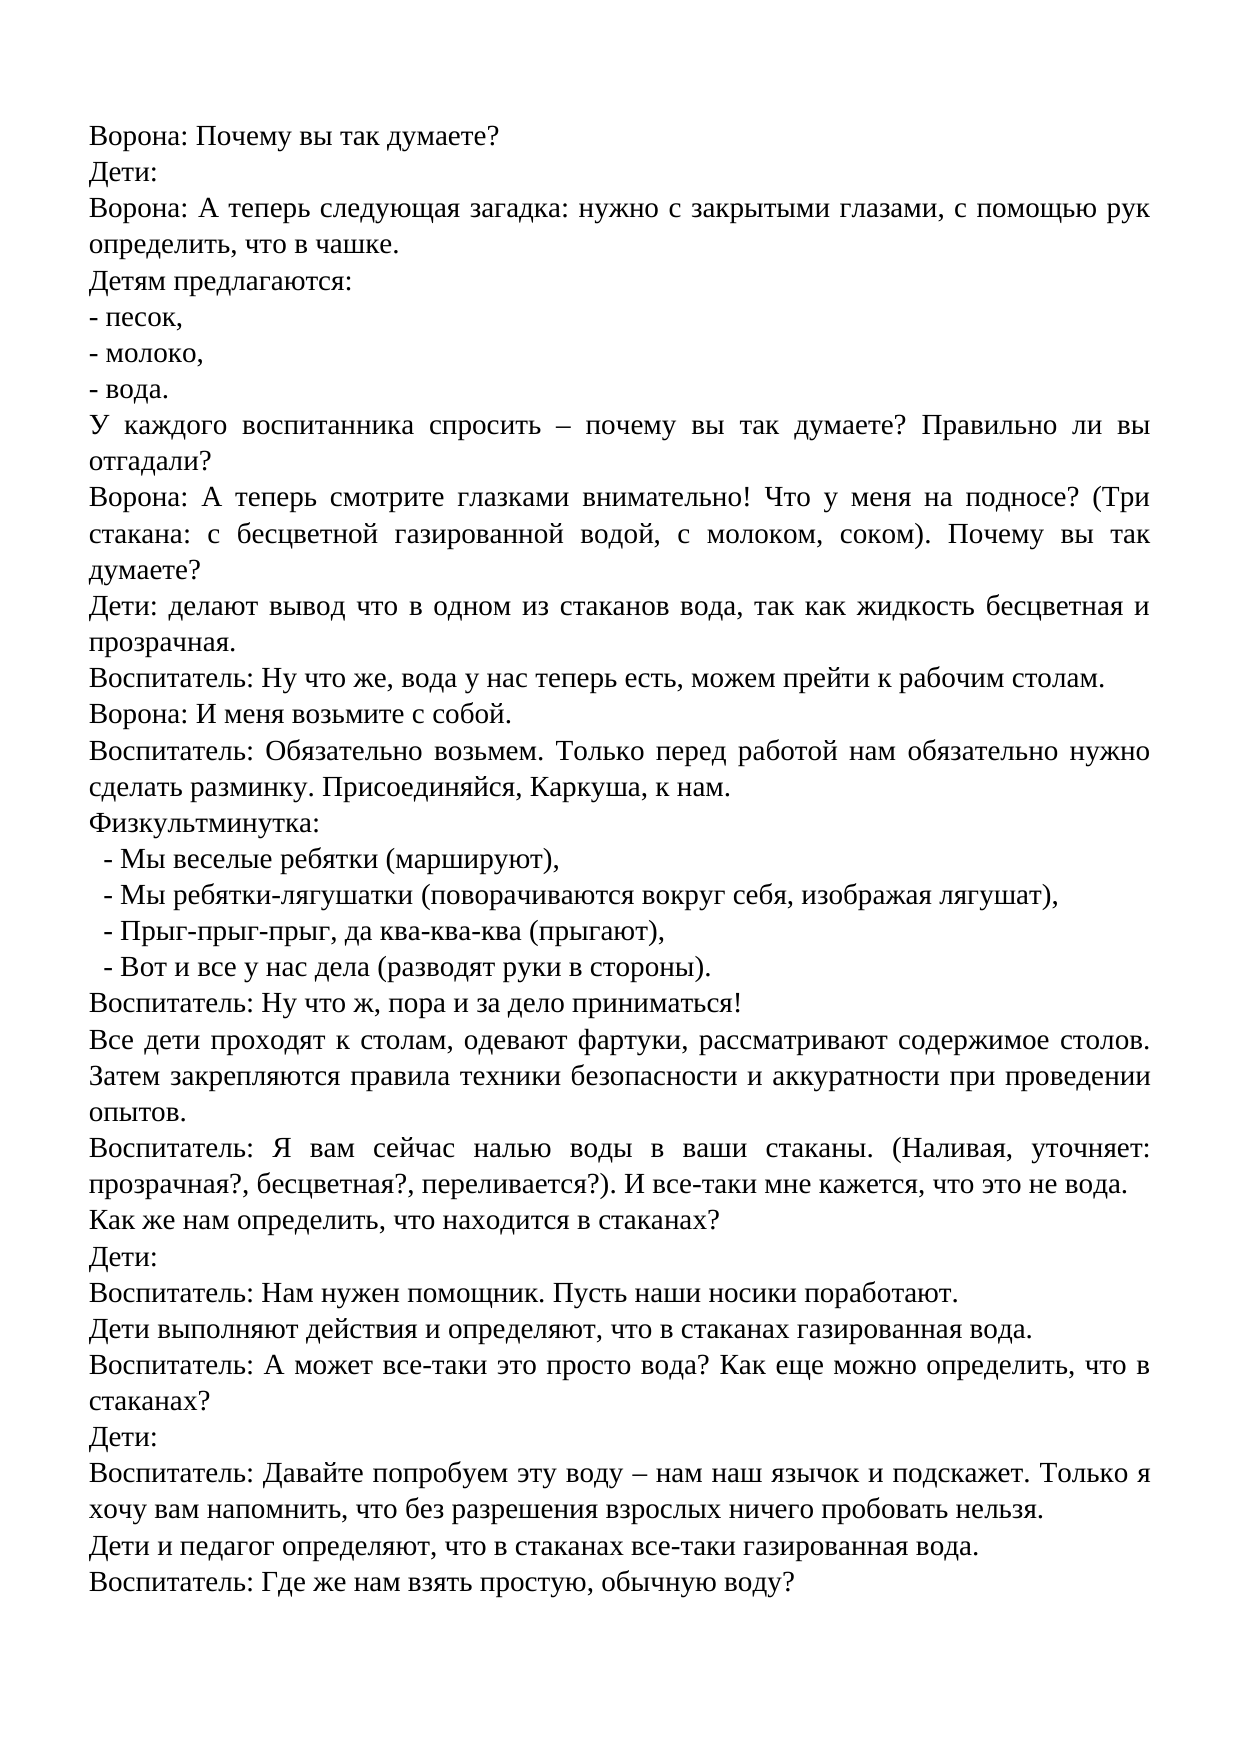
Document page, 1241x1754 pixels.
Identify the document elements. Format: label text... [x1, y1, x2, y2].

text Дети: [88, 1419, 1152, 1453]
text У каждого воспитанника спросить – почему вы так думаете? Правильно ли вы отгадали? [88, 407, 1152, 477]
text - вода. [88, 371, 1152, 405]
text - Вот и все у нас дела (разводят руки в стороны). [88, 949, 1152, 983]
text Дети выполняют действия и определяют, что в стаканах газированная вода. [88, 1311, 1152, 1344]
text - песок, [88, 299, 1152, 332]
text - молоко, [88, 335, 1152, 368]
text Воспитатель: Ну что ж, пора и за дело приниматься! [88, 986, 1152, 1019]
text Все дети проходят к столам, одевают фартуки, рассматривают содержимое столов. Затем закрепляются правила техники безопасности и аккуратности при проведении опытов. [88, 1022, 1152, 1128]
text - Мы ребятки-лягушатки (поворачиваются вокруг себя, изображая лягушат), [88, 877, 1152, 911]
text Детям предлагаются: [88, 263, 1152, 296]
text Воспитатель: Ну что же, вода у нас теперь есть, можем прейти к рабочим столам. [88, 660, 1152, 694]
text Физкультминутка: [88, 805, 1152, 838]
text Воспитатель: Давайте попробуем эту воду – нам наш язычок и подскажет. Только я хочу вам напомнить, что без разрешения взрослых ничего пробовать нельзя. [88, 1456, 1152, 1525]
text Ворона: А теперь следующая загадка: нужно с закрытыми глазами, с помощью рук определить, что в чашке. [88, 190, 1152, 260]
text Воспитатель: Где же нам взять простую, обычную воду? [88, 1564, 1152, 1597]
text Дети и педагог определяют, что в стаканах все-таки газированная вода. [88, 1528, 1152, 1561]
text Воспитатель: Я вам сейчас налью воды в ваши стаканы. (Наливая, уточняет: прозрачная?, бесцветная?, переливается?). И все-таки мне кажется, что это не вода. [88, 1130, 1152, 1200]
text Дети: делают вывод что в одном из стаканов вода, так как жидкость бесцветная и прозрачная. [88, 588, 1152, 658]
text Ворона: И меня возьмите с собой. [88, 696, 1152, 730]
text Как же нам определить, что находится в стаканах? [88, 1202, 1152, 1236]
text Ворона: А теперь смотрите глазками внимательно! Что у меня на подносе? (Три стакана: с бесцветной газированной водой, с молоком, соком). Почему вы так думаете? [88, 479, 1152, 585]
text Дети: [88, 1239, 1152, 1272]
text - Прыг-прыг-прыг, да ква-ква-ква (прыгают), [88, 913, 1152, 947]
text Воспитатель: А может все-таки это просто вода? Как еще можно определить, что в стаканах? [88, 1347, 1152, 1417]
text - Мы веселые ребятки (маршируют), [88, 841, 1152, 874]
text Воспитатель: Обязательно возьмем. Только перед работой нам обязательно нужно сделать разминку. Присоединяйся, Каркуша, к нам. [88, 733, 1152, 802]
text Воспитатель: Нам нужен помощник. Пусть наши носики поработают. [88, 1275, 1152, 1308]
text Ворона: Почему вы так думаете? [88, 118, 1152, 152]
text Дети: [88, 154, 1152, 188]
